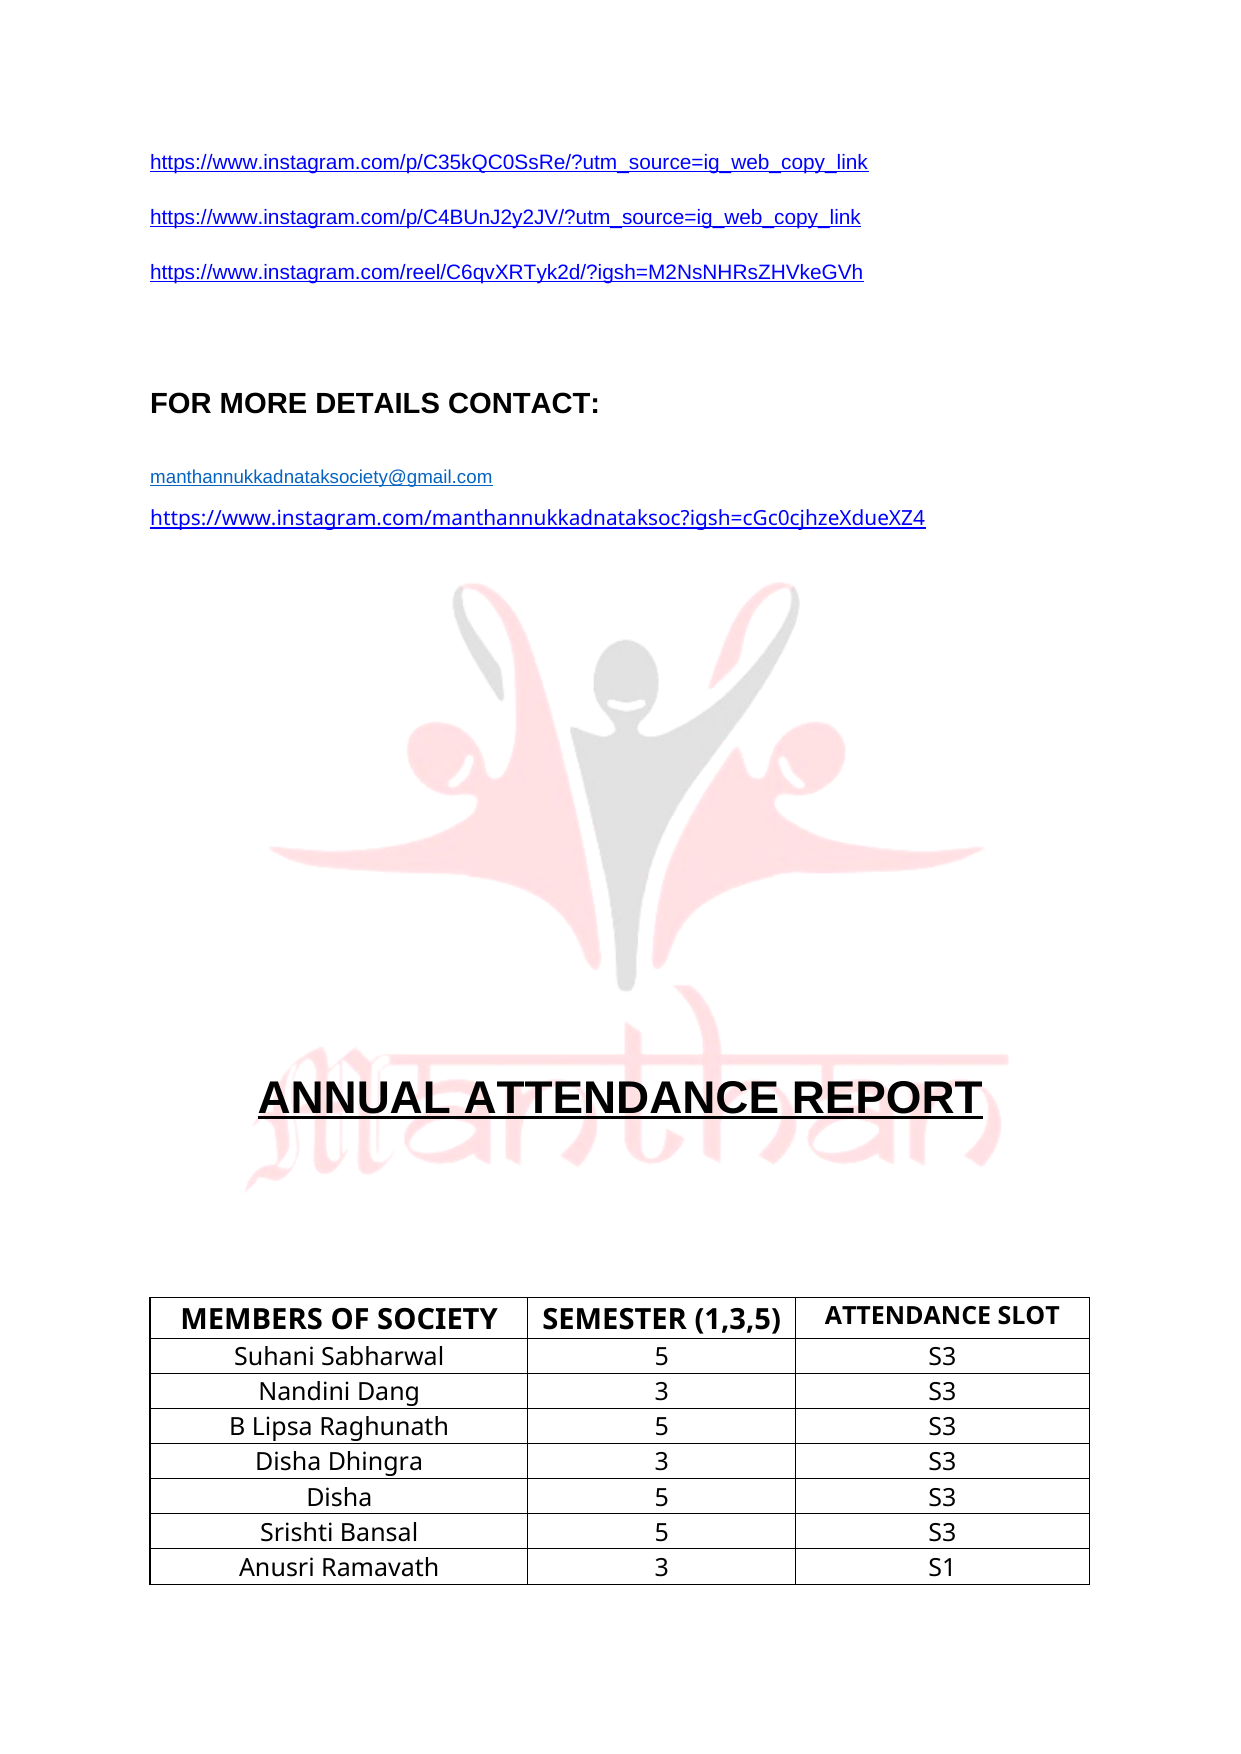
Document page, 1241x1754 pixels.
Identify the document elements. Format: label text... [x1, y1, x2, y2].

table_cell Srishti Bansal [151, 1514, 527, 1548]
table_cell Disha Dhingra [151, 1444, 527, 1478]
text https://www.instagram.com/reel/C6qvXRTyk2d/?igsh=M2NsNHRsZHVkeGVh [150, 260, 1090, 284]
table_cell S3 [796, 1479, 1089, 1513]
text https://www.instagram.com/p/C35kQC0SsRe/?utm_source=ig_web_copy_link [150, 150, 1090, 174]
table_cell 5 [528, 1514, 795, 1548]
table_header MEMBERS OF SOCIETY [151, 1298, 527, 1338]
table_cell S3 [796, 1339, 1089, 1373]
table_header ATTENDANCE SLOT [796, 1298, 1089, 1338]
table_cell Anusri Ramavath [151, 1549, 527, 1583]
table_cell Disha [151, 1479, 527, 1513]
table_cell S3 [796, 1409, 1089, 1443]
table_cell B Lipsa Raghunath [151, 1409, 527, 1443]
table_cell 5 [528, 1479, 795, 1513]
table_cell 5 [528, 1409, 795, 1443]
table_header SEMESTER (1,3,5) [528, 1298, 795, 1338]
table_cell S3 [796, 1514, 1089, 1548]
table_cell Nandini Dang [151, 1374, 527, 1408]
table_cell 3 [528, 1374, 795, 1408]
text manthannukkadnataksociety@gmail.com [150, 466, 1090, 488]
text FOR MORE DETAILS CONTACT: [150, 386, 1090, 420]
table_cell S1 [796, 1549, 1089, 1583]
text https://www.instagram.com/p/C4BUnJ2y2JV/?utm_source=ig_web_copy_link [150, 205, 1090, 229]
table_cell Suhani Sabharwal [151, 1339, 527, 1373]
table_cell 3 [528, 1549, 795, 1583]
table_cell S3 [796, 1444, 1089, 1478]
text ANNUAL ATTENDANCE REPORT [150, 1071, 1090, 1123]
table_cell S3 [796, 1374, 1089, 1408]
table_cell 5 [528, 1339, 795, 1373]
text https://www.instagram.com/manthannukkadnataksoc?igsh=cGc0cjhzeXdueXZ4 [150, 503, 1090, 532]
table_cell 3 [528, 1444, 795, 1478]
